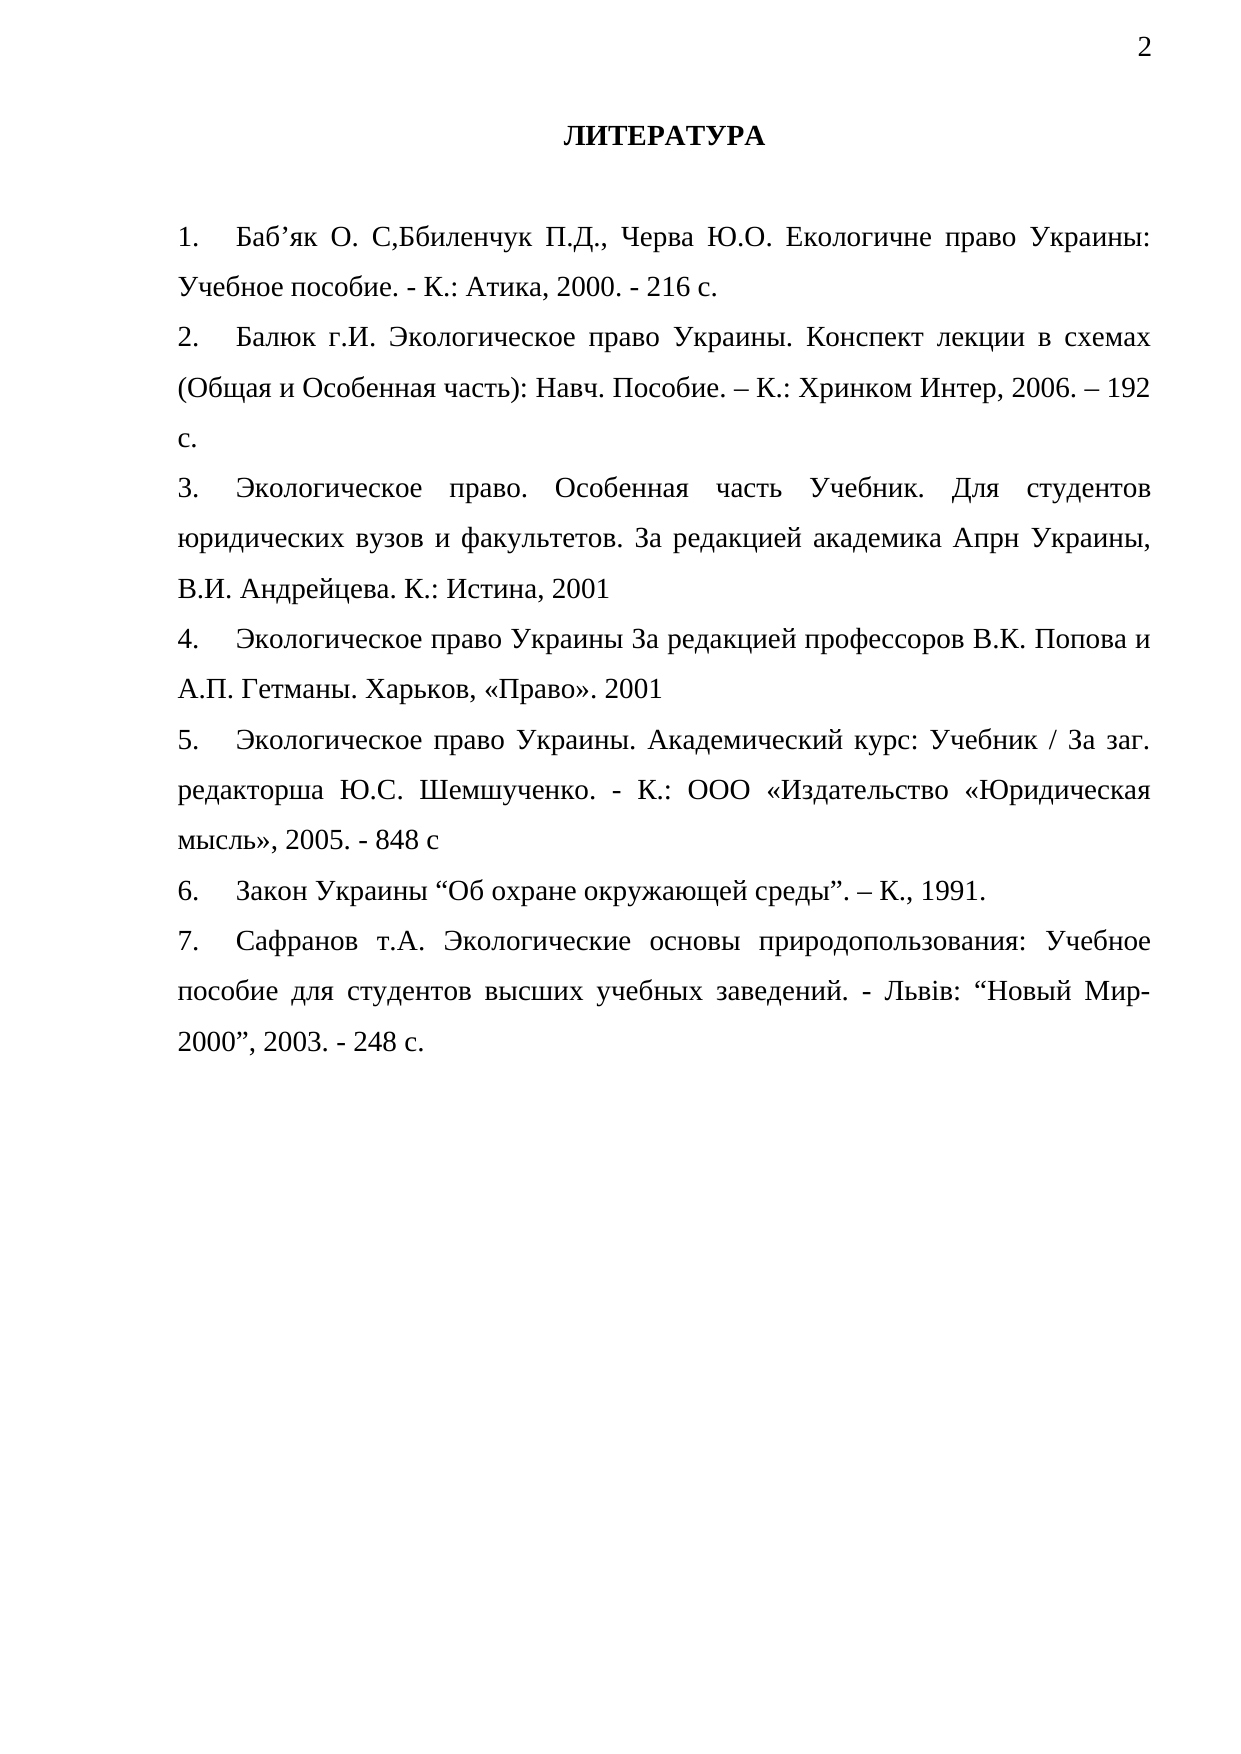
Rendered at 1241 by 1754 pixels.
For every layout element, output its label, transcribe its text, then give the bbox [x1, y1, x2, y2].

text Экологическое право. Особенная часть Учебник. Для студентов юридических вузов и факультетов. За редакцией академика Апрн Украины, В.И. Андрейцева. К.: Истина, 2001 [177, 470, 1152, 604]
subtitle Литература [177, 118, 1152, 152]
text Экологическое право Украины. Академический курс: Учебник / За заг. редакторша Ю.С. Шемшученко. - К.: ООО «Издательство «Юридическая мысль», 2005. - 848 с [177, 722, 1152, 856]
text Балюк г.И. Экологическое право Украины. Конспект лекции в схемах (Общая и Особенная часть): Навч. Пособие. – К.: Хринком Интер, 2006. – 192 с. [177, 319, 1152, 453]
text Экологическое право Украины За редакцией профессоров В.К. Попова и А.П. Гетманы. Харьков, «Право». 2001 [177, 621, 1152, 705]
text Сафранов т.А. Экологические основы природопользования: Учебное пособие для студентов высших учебных заведений. - Львів: “Новый Мир-2000”, 2003. - 248 с. [177, 923, 1152, 1057]
text Закон Украины “Об охране окружающей среды”. – К., 1991. [177, 873, 1152, 906]
text Баб’як О. С,Ббиленчук П.Д., Черва Ю.О. Екологичне право Украины: Учебное пособие. - К.: Атика, 2000. - 216 с. [177, 219, 1152, 303]
